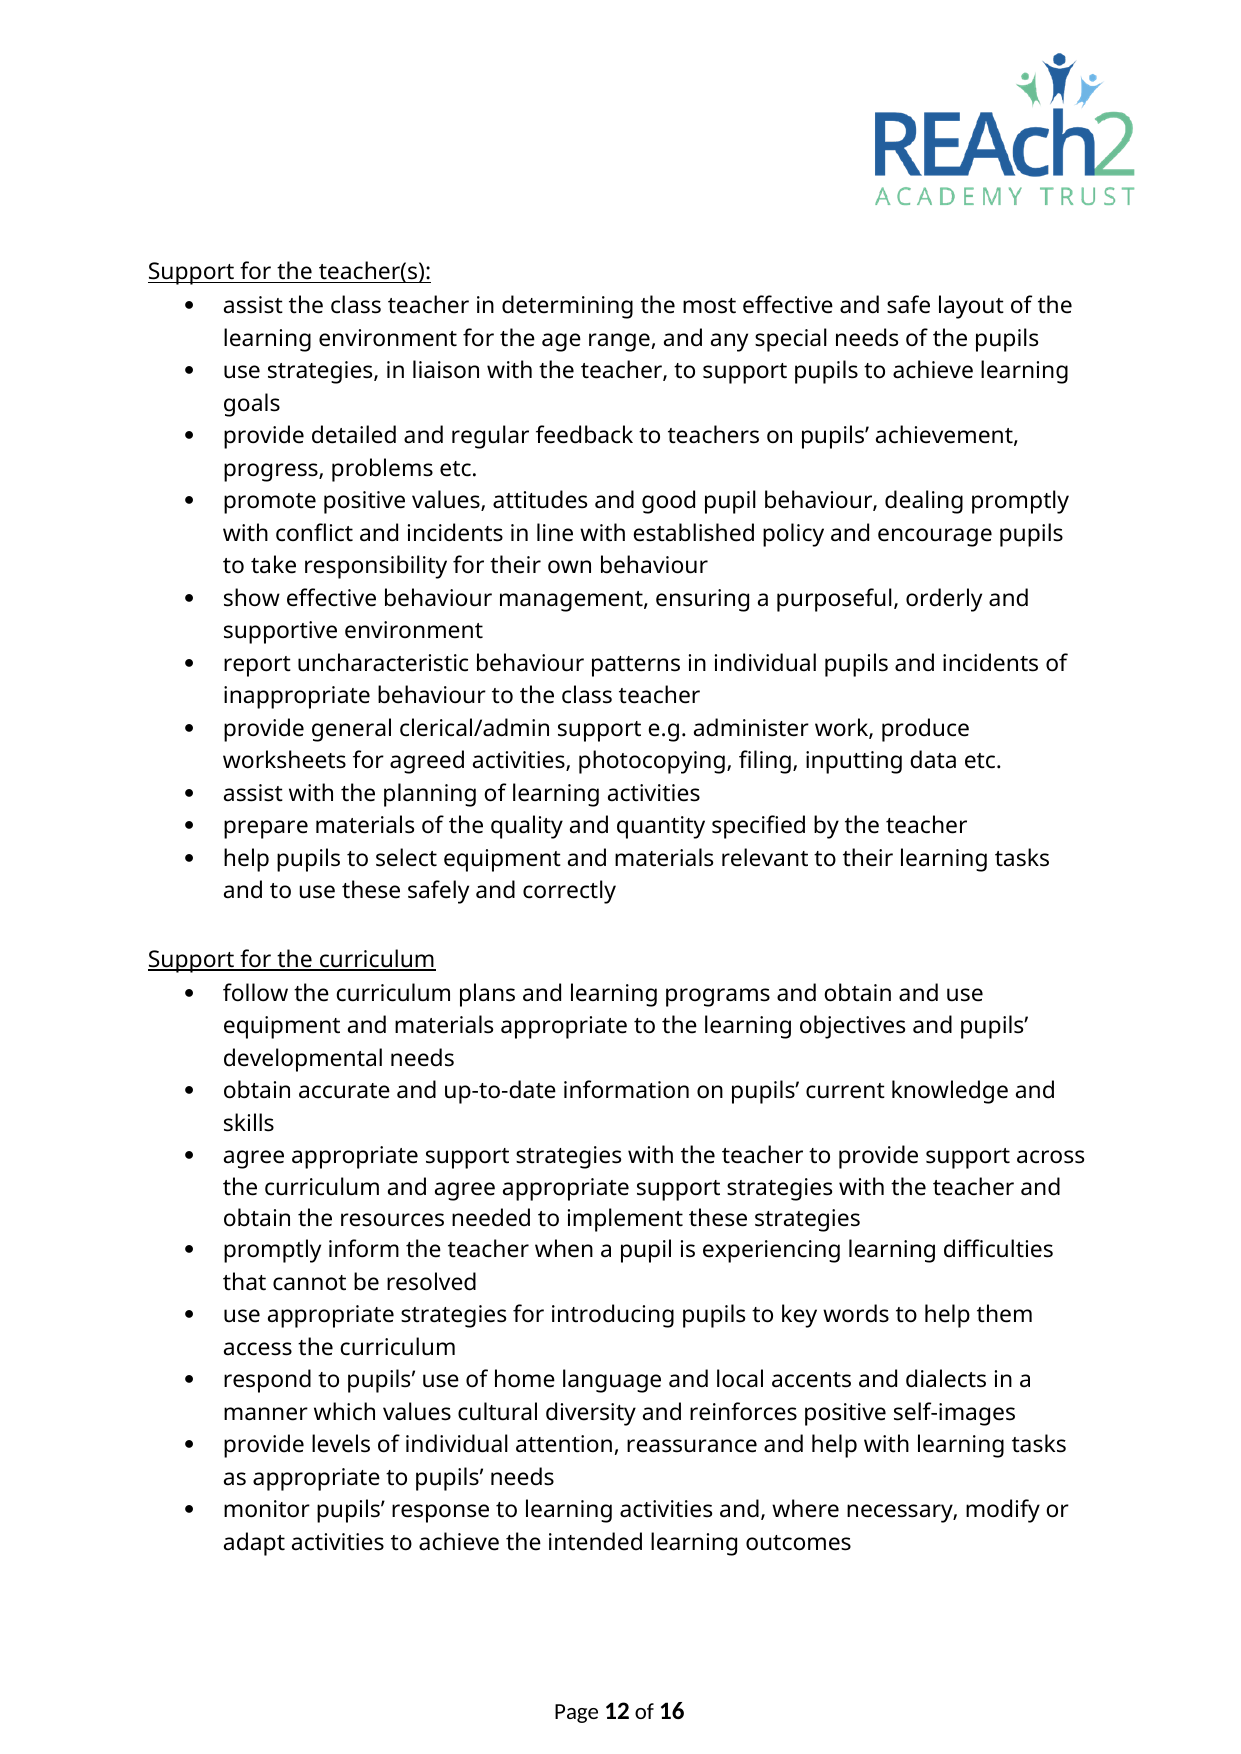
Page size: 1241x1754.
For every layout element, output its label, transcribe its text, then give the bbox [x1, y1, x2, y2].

picture [871, 51, 1135, 205]
list use appropriate strategies for introducing pupils to key words to help them access the curriculum [185, 1298, 1090, 1362]
list obtain accurate and up-to-date information on pupils’ current knowledge and skills [185, 1074, 1090, 1138]
list prepare materials of the quality and quantity specified by the teacher [185, 809, 1090, 840]
list monitor pupils’ response to learning activities and, where necessary, modify or adapt activities to achieve the intended learning outcomes [185, 1493, 1090, 1557]
list assist with the planning of learning activities [185, 776, 1090, 808]
list help pupils to select equipment and materials relevant to their learning tasks and to use these safely and correctly [185, 841, 1090, 905]
list provide levels of individual attention, reassurance and help with learning tasks as appropriate to pupils’ needs [185, 1428, 1090, 1492]
text Support for the teacher(s): [148, 255, 1090, 286]
list use strategies, in liaison with the teacher, to support pupils to achieve learning goals [185, 354, 1090, 418]
list report uncharacteristic behaviour patterns in individual pupils and incidents of inappropriate behaviour to the class teacher [185, 646, 1090, 710]
list show effective behaviour management, ensuring a purposeful, orderly and supportive environment [185, 581, 1090, 645]
list provide general clerical/admin support e.g. administer work, produce worksheets for agreed activities, photocopying, filing, inputting data etc. [185, 711, 1090, 775]
list provide detailed and regular feedback to teachers on pupils’ achievement, progress, problems etc. [185, 419, 1090, 483]
list follow the curriculum plans and learning programs and obtain and use equipment and materials appropriate to the learning objectives and pupils’ developmental needs [185, 977, 1090, 1073]
list promote positive values, attitudes and good pupil behaviour, dealing promptly with conflict and incidents in line with established policy and encourage pupils to take responsibility for their own behaviour [185, 484, 1090, 580]
list assist the class teacher in determining the most effective and safe layout of the learning environment for the age range, and any special needs of the pupils [185, 289, 1090, 353]
list respond to pupils’ use of home language and local accents and dialects in a manner which values cultural diversity and reinforces positive self-images [185, 1363, 1090, 1427]
list promptly inform the teacher when a pupil is experiencing learning difficulties that cannot be resolved [185, 1233, 1090, 1297]
text Support for the curriculum [148, 943, 1090, 974]
list agree appropriate support strategies with the teacher to provide support across the curriculum and agree appropriate support strategies with the teacher and obtain the resources needed to implement these strategies [185, 1139, 1090, 1233]
